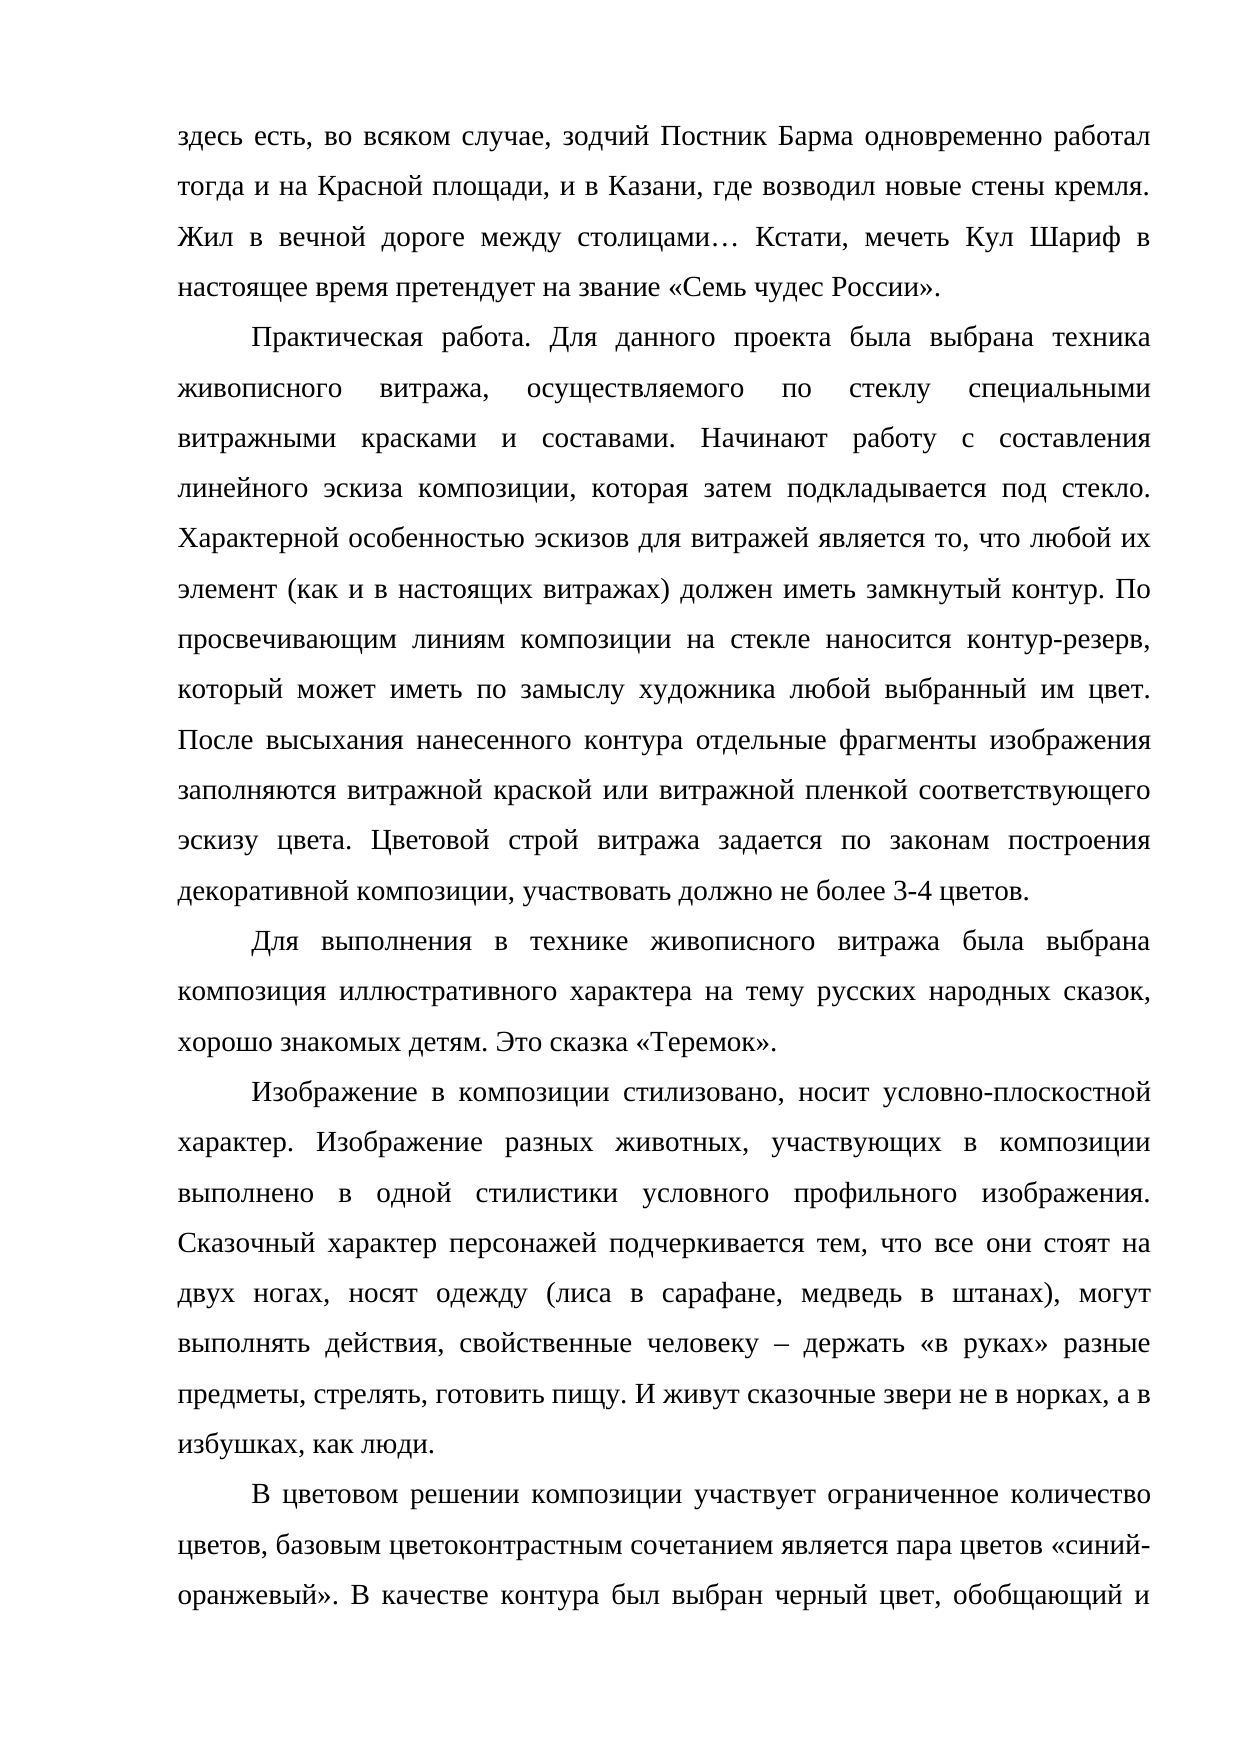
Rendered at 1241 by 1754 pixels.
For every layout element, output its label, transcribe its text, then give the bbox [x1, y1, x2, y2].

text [177, 1477, 1152, 1611]
text Практическая работа. Для данного проекта была выбрана техника живописного витража, осуществляемого по стеклу специальными витражными красками и составами. Начинают работу с составления линейного эскиза композиции, которая затем подкладывается под стекло. Характерной особенностью эскизов для витражей является то, что любой их элемент (как и в настоящих витражах) должен иметь замкнутый контур. По просвечивающим линиям композиции на стекле наносится контур-резерв, который может иметь по замыслу художника любой выбранный им цвет. После высыхания нанесенного контура отдельные фрагменты изображения заполняются витражной краской или витражной пленкой соответствующего эскизу цвета. Цветовой строй витража задается по законам построения декоративной композиции, участвовать должно не более 3-4 цветов. [177, 319, 1152, 906]
text Для выполнения в технике живописного витража была выбрана композиция иллюстративного характера на тему русских народных сказок, хорошо знакомых детям. Это сказка «Теремок». [177, 923, 1152, 1057]
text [177, 118, 1152, 303]
text Изображение в композиции стилизовано, носит условно-плоскостной характер. Изображение разных животных, участвующих в композиции выполнено в одной стилистики условного профильного изображения. Сказочный характер персонажей подчеркивается тем, что все они стоят на двух ногах, носят одежду (лиса в сарафане, медведь в штанах), могут выполнять действия, свойственные человеку – держать «в руках» разные предметы, стрелять, готовить пищу. И живут сказочные звери не в норках, а в избушках, как люди. [177, 1074, 1152, 1460]
